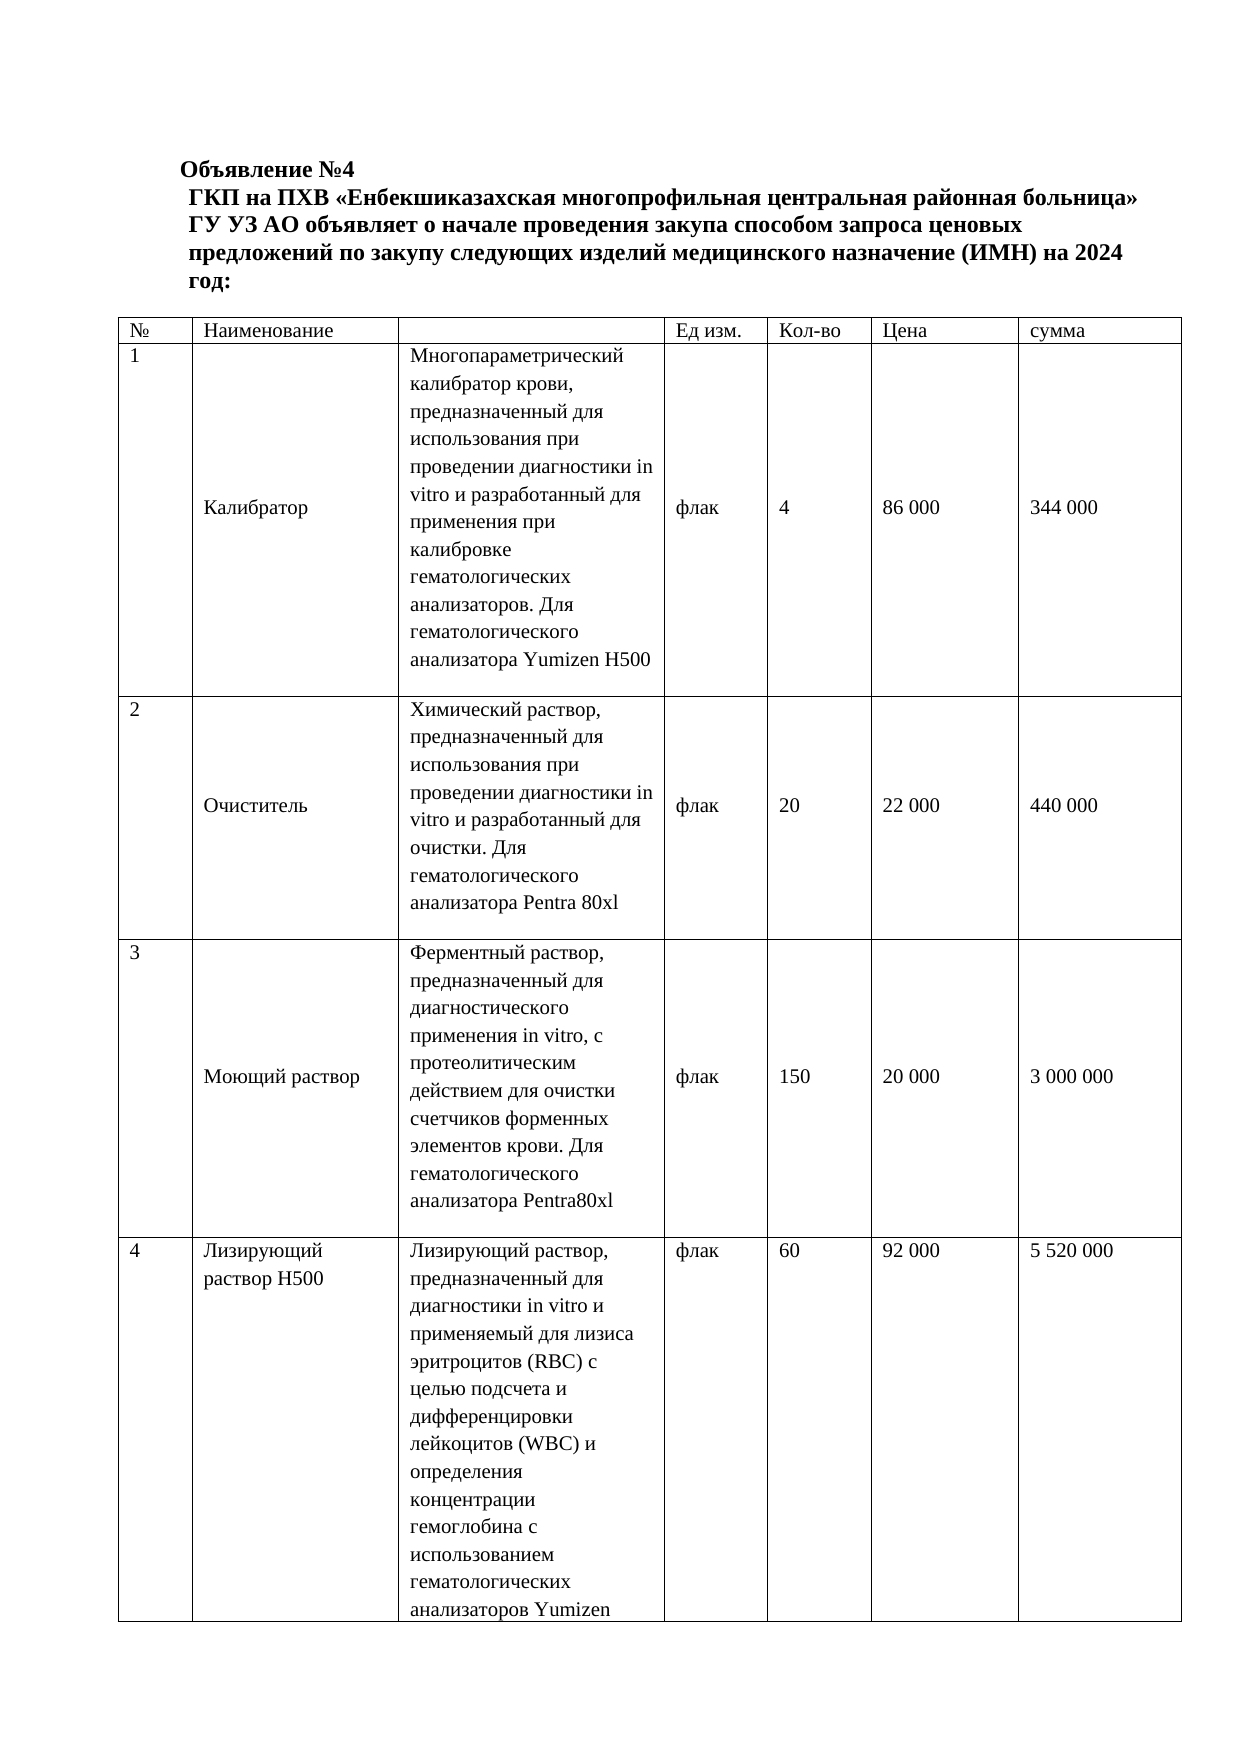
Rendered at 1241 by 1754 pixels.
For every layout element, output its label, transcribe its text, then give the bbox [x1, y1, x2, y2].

table_header Наименование [193, 318, 398, 342]
table_cell 4 [119, 1238, 192, 1621]
table_cell 3 000 000 [1019, 940, 1181, 1237]
table_cell флак [665, 940, 767, 1237]
table_cell Ферментный раствор, предназначенный для диагностического применения in vitro, с протеолитическим действием для очистки счетчиков форменных элементов крови. Для гематологического анализатора Pentra80xl [399, 940, 664, 1237]
table_cell 344 000 [1019, 344, 1181, 696]
table_header сумма [1019, 318, 1181, 342]
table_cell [399, 1238, 664, 1621]
table_cell 60 [768, 1238, 871, 1621]
table_cell 20 000 [872, 940, 1018, 1237]
table_cell Очиститель [193, 697, 398, 939]
table_cell флак [665, 697, 767, 939]
table_cell 1 [119, 344, 192, 696]
table_cell 92 000 [872, 1238, 1018, 1621]
table_cell Химический раствор, предназначенный для использования при проведении диагностики in vitro и разработанный для очистки. Для гематологического анализатора Pentra 80xl [399, 697, 664, 939]
table_cell 86 000 [872, 344, 1018, 696]
table_header Объявление №4 [163, 44, 1153, 183]
table_cell флак [665, 1238, 767, 1621]
table_cell 2 [119, 697, 192, 939]
table_cell Многопараметрический калибратор крови, предназначенный для использования при проведении диагностики in vitro и разработанный для применения при калибровке гематологических анализаторов. Для гематологического анализатора Yumizen H500 [399, 344, 664, 696]
table_cell 440 000 [1019, 697, 1181, 939]
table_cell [193, 1238, 398, 1621]
table_cell 22 000 [872, 697, 1018, 939]
table_header [399, 318, 664, 342]
table_cell ГКП на ПХВ «Енбекшиказахская многопрофильная центральная районная больница» ГУ УЗ АО объявляет о начале проведения закупа способом запроса ценовых предложений по закупу следующих изделий медицинского назначение (ИМН) на 2024 год: [177, 183, 1168, 293]
table_cell 20 [768, 697, 871, 939]
table_header Кол-во [768, 318, 871, 342]
table_cell 4 [768, 344, 871, 696]
table_header Ед изм. [665, 318, 767, 342]
table_cell 5 520 000 [1019, 1238, 1181, 1621]
table_header № [119, 318, 192, 342]
table_cell Калибратор [193, 344, 398, 696]
table_cell 3 [119, 940, 192, 1237]
table_cell флак [665, 344, 767, 696]
table_cell 150 [768, 940, 871, 1237]
table_header Цена [872, 318, 1018, 342]
table_cell Моющий раствор [193, 940, 398, 1237]
